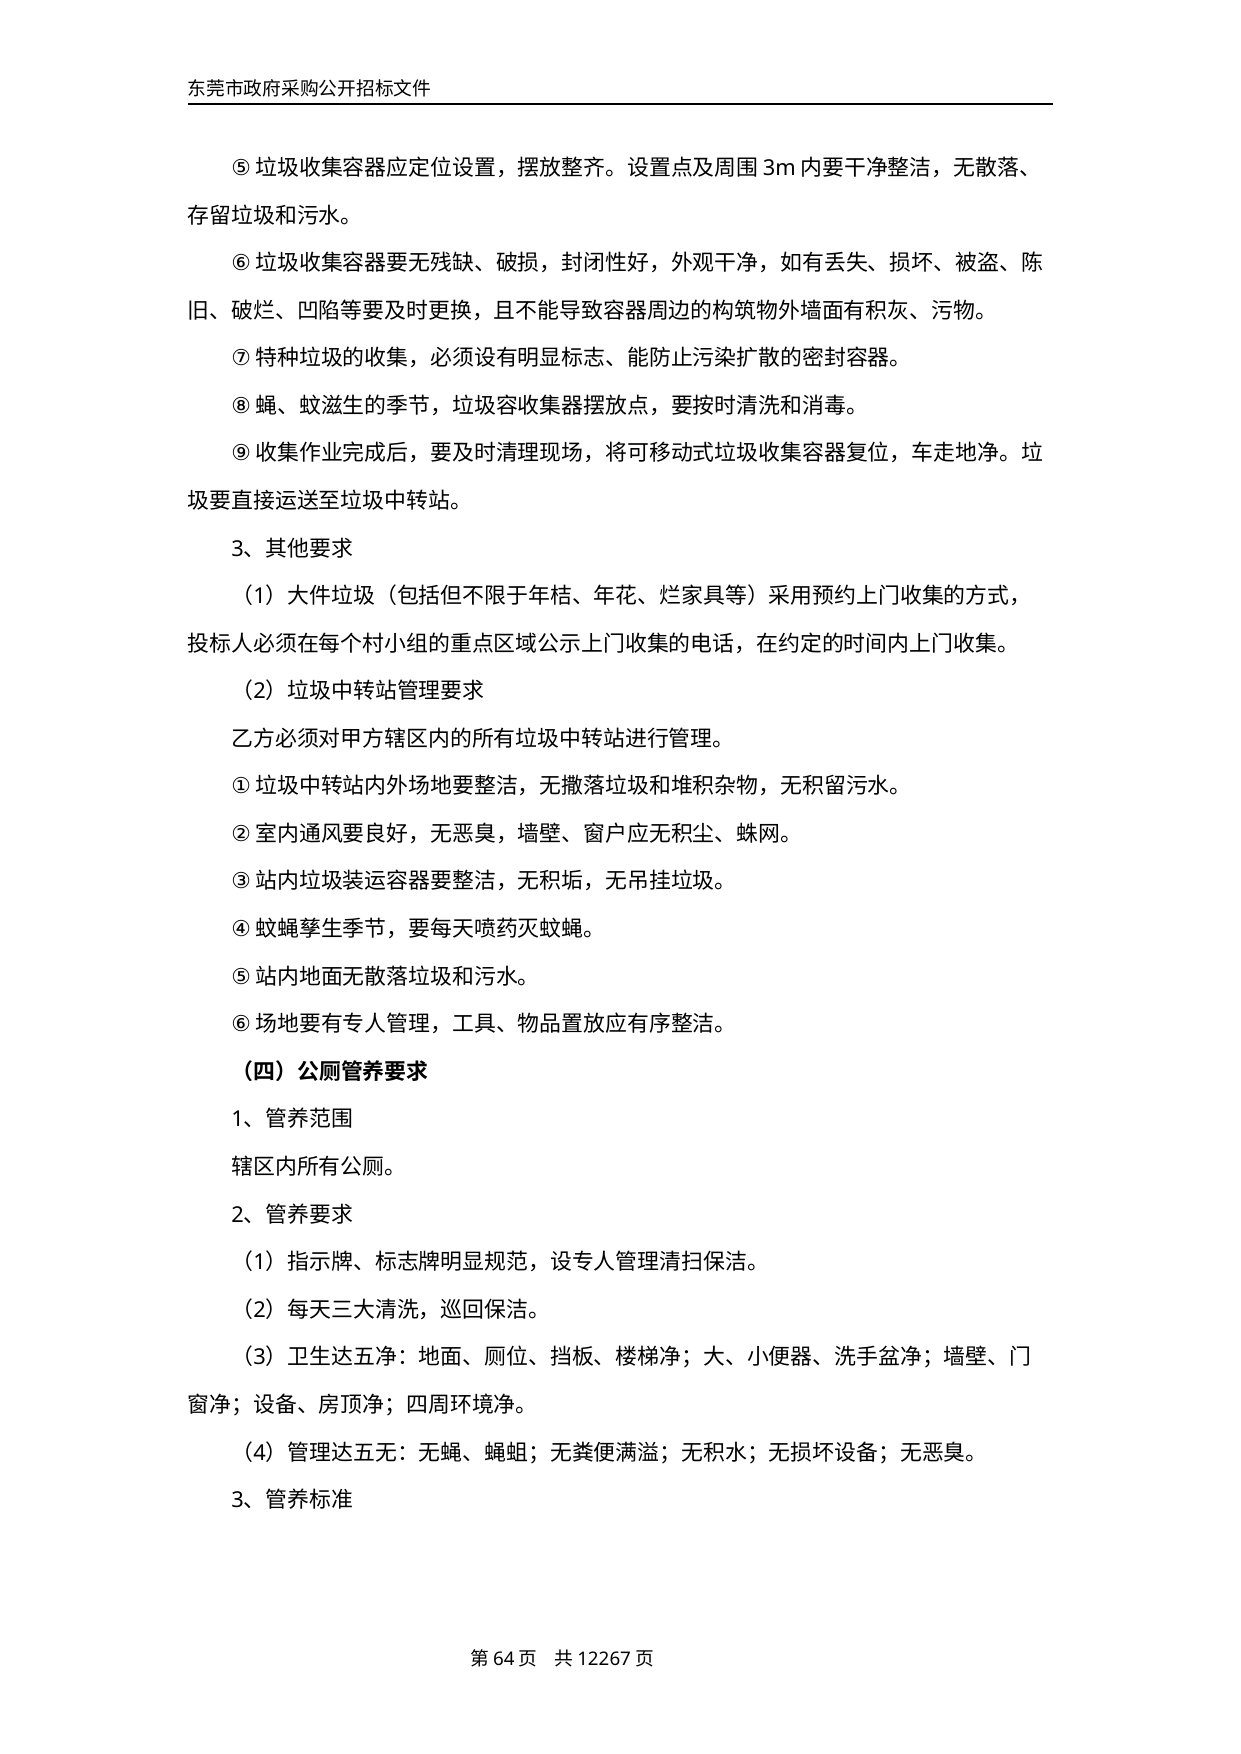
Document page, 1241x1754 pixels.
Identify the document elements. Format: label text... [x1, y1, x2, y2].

text 3、其他要求 [187, 531, 1053, 562]
text ①垃圾中转站内外场地要整洁，无撒落垃圾和堆积杂物，无积留污水。 [187, 768, 1053, 800]
text ⑦特种垃圾的收集，必须设有明显标志、能防止污染扩散的密封容器。 [187, 340, 1053, 372]
text （3）卫生达五净：地面、厕位、挡板、楼梯净；大、小便器、洗手盆净；墙壁、门窗净；设备、房顶净；四周环境净。 [187, 1339, 1053, 1419]
text 2、管养要求 [187, 1197, 1053, 1228]
text （2）垃圾中转站管理要求 [187, 673, 1053, 705]
text ⑤站内地面无散落垃圾和污水。 [187, 959, 1053, 991]
text 辖区内所有公厕。 [187, 1149, 1053, 1181]
text 3、管养标准 [187, 1482, 1053, 1514]
text （4）管理达五无：无蝇、蝇蛆；无粪便满溢；无积水；无损坏设备；无恶臭。 [187, 1434, 1053, 1466]
text 乙方必须对甲方辖区内的所有垃圾中转站进行管理。 [187, 721, 1053, 752]
text （1）大件垃圾（包括但不限于年桔、年花、烂家具等）采用预约上门收集的方式，投标人必须在每个村小组的重点区域公示上门收集的电话，在约定的时间内上门收集。 [187, 578, 1053, 657]
text ⑨收集作业完成后，要及时清理现场，将可移动式垃圾收集容器复位，车走地净。垃圾要直接运送至垃圾中转站。 [187, 435, 1053, 515]
text ⑧蝇、蚊滋生的季节，垃圾容收集器摆放点，要按时清洗和消毒。 [187, 388, 1053, 419]
text ⑤垃圾收集容器应定位设置，摆放整齐。设置点及周围3m内要干净整洁，无散落、存留垃圾和污水。 [187, 150, 1053, 229]
text （2）每天三大清洗，巡回保洁。 [187, 1292, 1053, 1323]
text ②室内通风要良好，无恶臭，墙壁、窗户应无积尘、蛛网。 [187, 816, 1053, 848]
text ④蚊蝇孳生季节，要每天喷药灭蚊蝇。 [187, 911, 1053, 943]
text ③站内垃圾装运容器要整洁，无积垢，无吊挂垃圾。 [187, 863, 1053, 895]
text 1、管养范围 [187, 1101, 1053, 1133]
text （四）公厕管养要求 [187, 1054, 1053, 1086]
text （1）指示牌、标志牌明显规范，设专人管理清扫保洁。 [187, 1244, 1053, 1276]
text ⑥垃圾收集容器要无残缺、破损，封闭性好，外观干净，如有丢失、损坏、被盗、陈旧、破烂、凹陷等要及时更换，且不能导致容器周边的构筑物外墙面有积灰、污物。 [187, 245, 1053, 324]
text ⑥场地要有专人管理，工具、物品置放应有序整洁。 [187, 1006, 1053, 1038]
